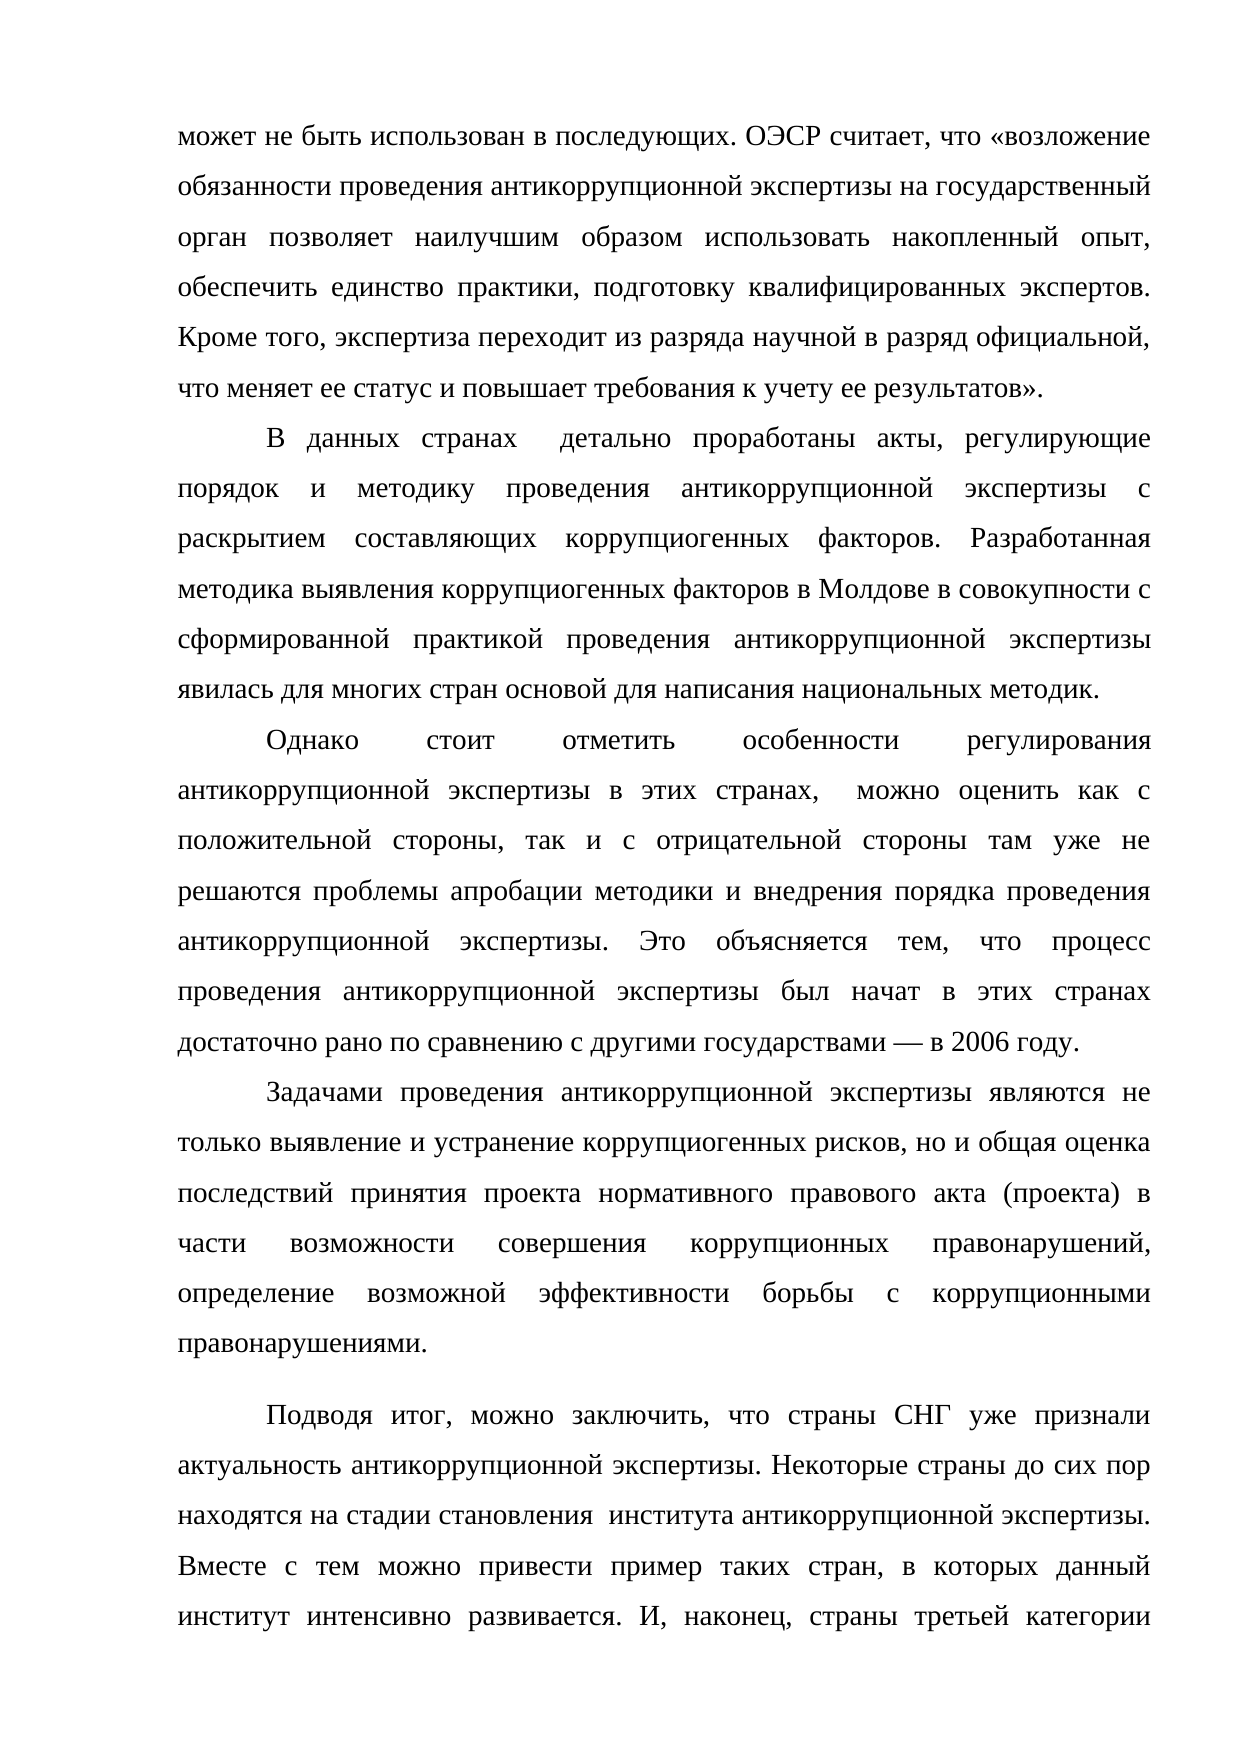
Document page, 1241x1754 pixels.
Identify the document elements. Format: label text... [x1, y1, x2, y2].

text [177, 1397, 1152, 1632]
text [177, 118, 1152, 403]
text Однако стоит отметить особенности регулирования антикоррупционной экспертизы в этих странах, можно оценить как с положительной стороны, так и с отрицательной стороны там уже не решаются проблемы апробации методики и внедрения порядка проведения антикоррупционной экспертизы. Это объясняется тем, что процесс проведения антикоррупционной экспертизы был начат в этих странах достаточно рано по сравнению с другими государствами — в 2006 году. [177, 722, 1152, 1057]
text В данных странах детально проработаны акты, регулирующие порядок и методику проведения антикоррупционной экспертизы с раскрытием составляющих коррупциогенных факторов. Разработанная методика выявления коррупциогенных факторов в Молдове в совокупности с сформированной практикой проведения антикоррупционной экспертизы явилась для многих стран основой для написания национальных методик. [177, 420, 1152, 705]
text Задачами проведения антикоррупционной экспертизы являются не только выявление и устранение коррупциогенных рисков, но и общая оценка последствий принятия проекта нормативного правового акта (проекта) в части возможности совершения коррупционных правонарушений, определение возможной эффективности борьбы с коррупционными правонарушениями. [177, 1074, 1152, 1359]
